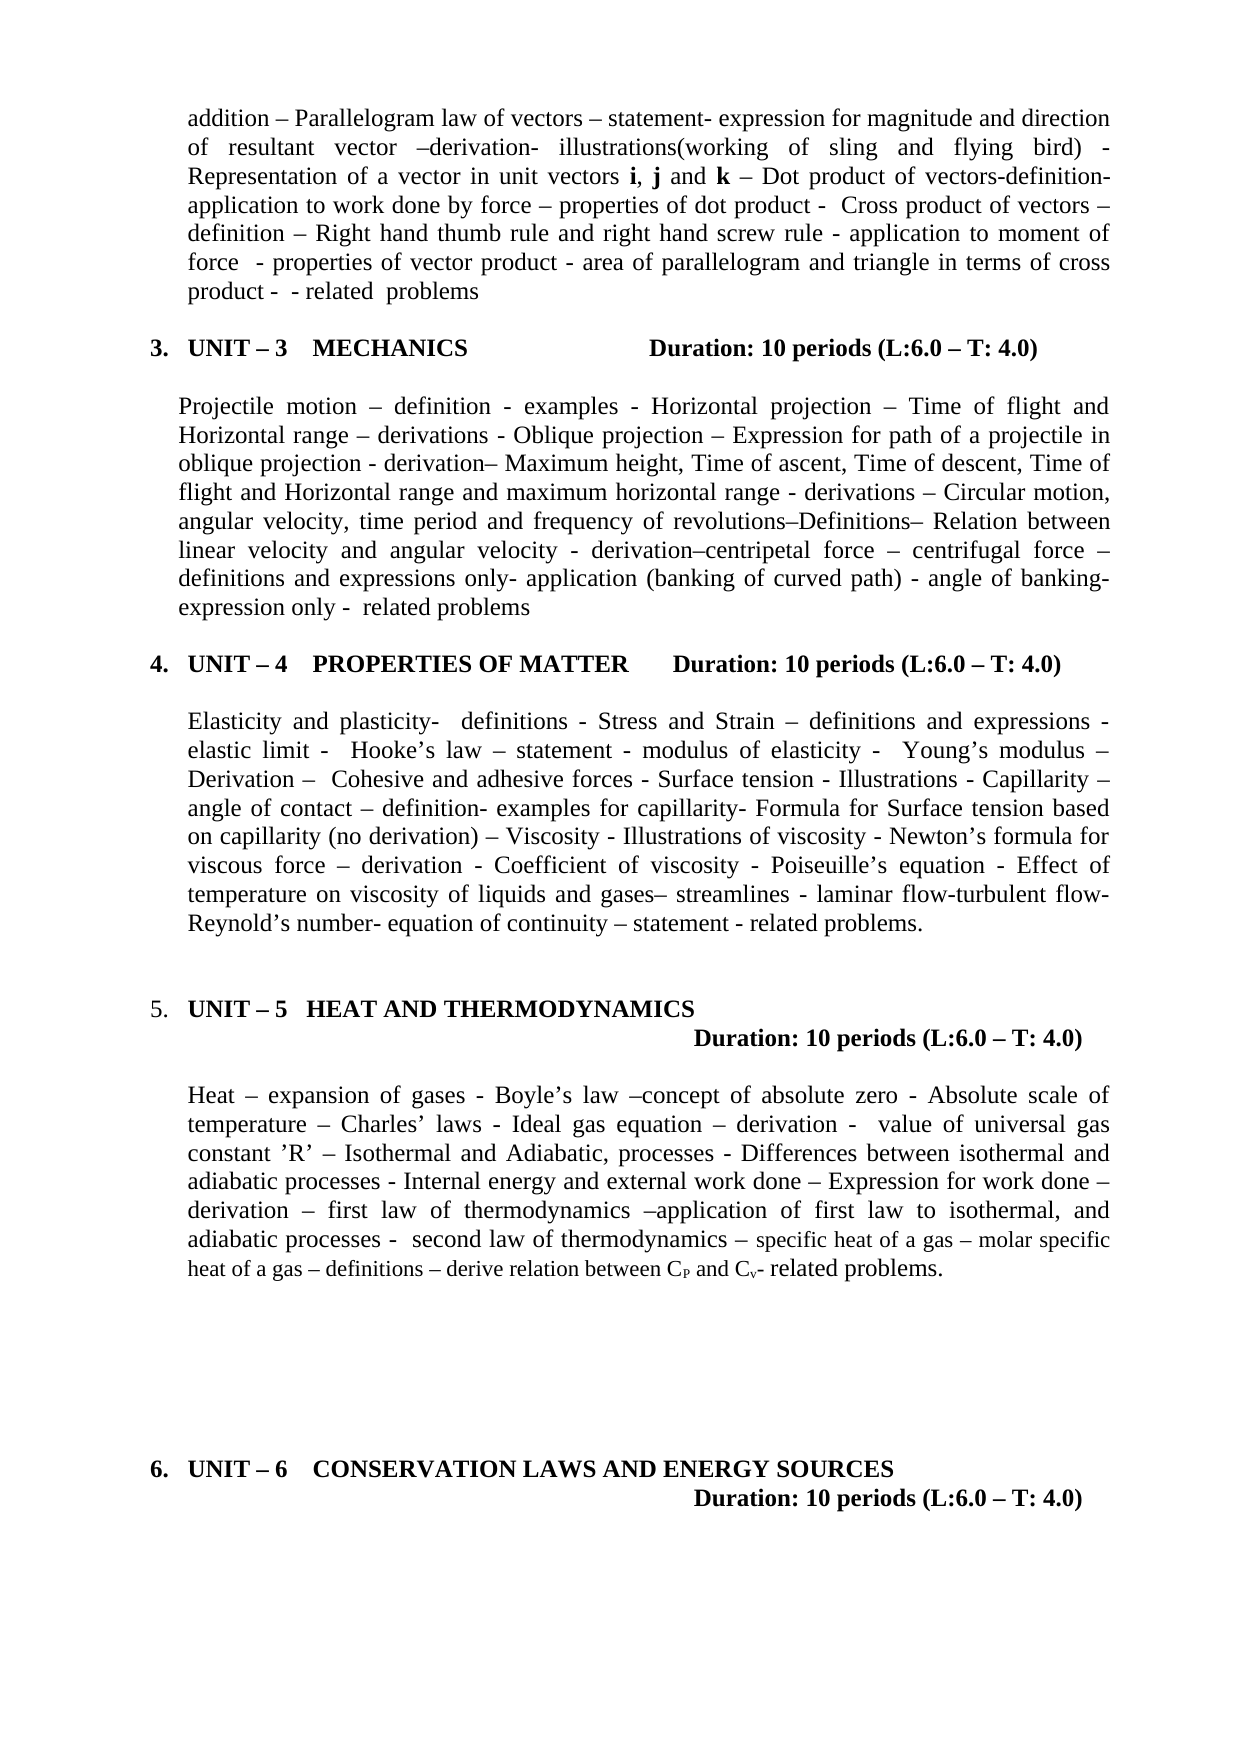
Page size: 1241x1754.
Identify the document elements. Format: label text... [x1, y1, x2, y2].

list Duration: 10 periods (L:6.0 – T: 4.0) [187, 1483, 1111, 1511]
text Elasticity and plasticity- definitions - Stress and Strain – definitions and expressions - elastic limit - Hooke’s law – statement - modulus of elasticity - Young’s modulus – Derivation – Cohesive and adhesive forces - Surface tension - Illustrations - Capillarity –angle of contact – definition- examples for capillarity- Formula for Surface tension based on capillarity (no derivation) – Viscosity - Illustrations of viscosity - Newton’s formula for viscous force – derivation - Coefficient of viscosity - Poiseuille’s equation - Effect of temperature on viscosity of liquids and gases– streamlines - laminar flow-turbulent flow-Reynold’s number- equation of continuity – statement - related problems. [187, 706, 1111, 936]
list UNIT – 5 HEAT AND THERMODYNAMICS [150, 994, 1111, 1023]
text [112, 103, 1111, 305]
text Heat – expansion of gases - Boyle’s law –concept of absolute zero - Absolute scale of temperature – Charles’ laws - Ideal gas equation – derivation - value of universal gas constant ’R’ – Isothermal and Adiabatic, processes - Differences between isothermal and adiabatic processes - Internal energy and external work done – Expression for work done – derivation – first law of thermodynamics –application of first law to isothermal, and adiabatic processes - second law of thermodynamics – specific heat of a gas – molar specific heat of a gas – definitions – derive relation between CP and Cv- related problems. [187, 1080, 1111, 1281]
list UNIT – 6 CONSERVATION LAWS AND ENERGY SOURCES [150, 1454, 1111, 1483]
text Projectile motion – definition - examples - Horizontal projection – Time of flight and Horizontal range – derivations - Oblique projection – Expression for path of a projectile in oblique projection - derivation– Maximum height, Time of ascent, Time of descent, Time of flight and Horizontal range and maximum horizontal range - derivations – Circular motion, angular velocity, time period and frequency of revolutions–Definitions– Relation between linear velocity and angular velocity - derivation–centripetal force – centrifugal force – definitions and expressions only- application (banking of curved path) - angle of banking- expression only - related problems [178, 391, 1111, 621]
list UNIT – 3 MECHANICS Duration: 10 periods (L:6.0 – T: 4.0) [150, 333, 1111, 362]
list UNIT – 4 PROPERTIES OF MATTER Duration: 10 periods (L:6.0 – T: 4.0) [150, 649, 1111, 678]
list Duration: 10 periods (L:6.0 – T: 4.0) [187, 1023, 1111, 1051]
